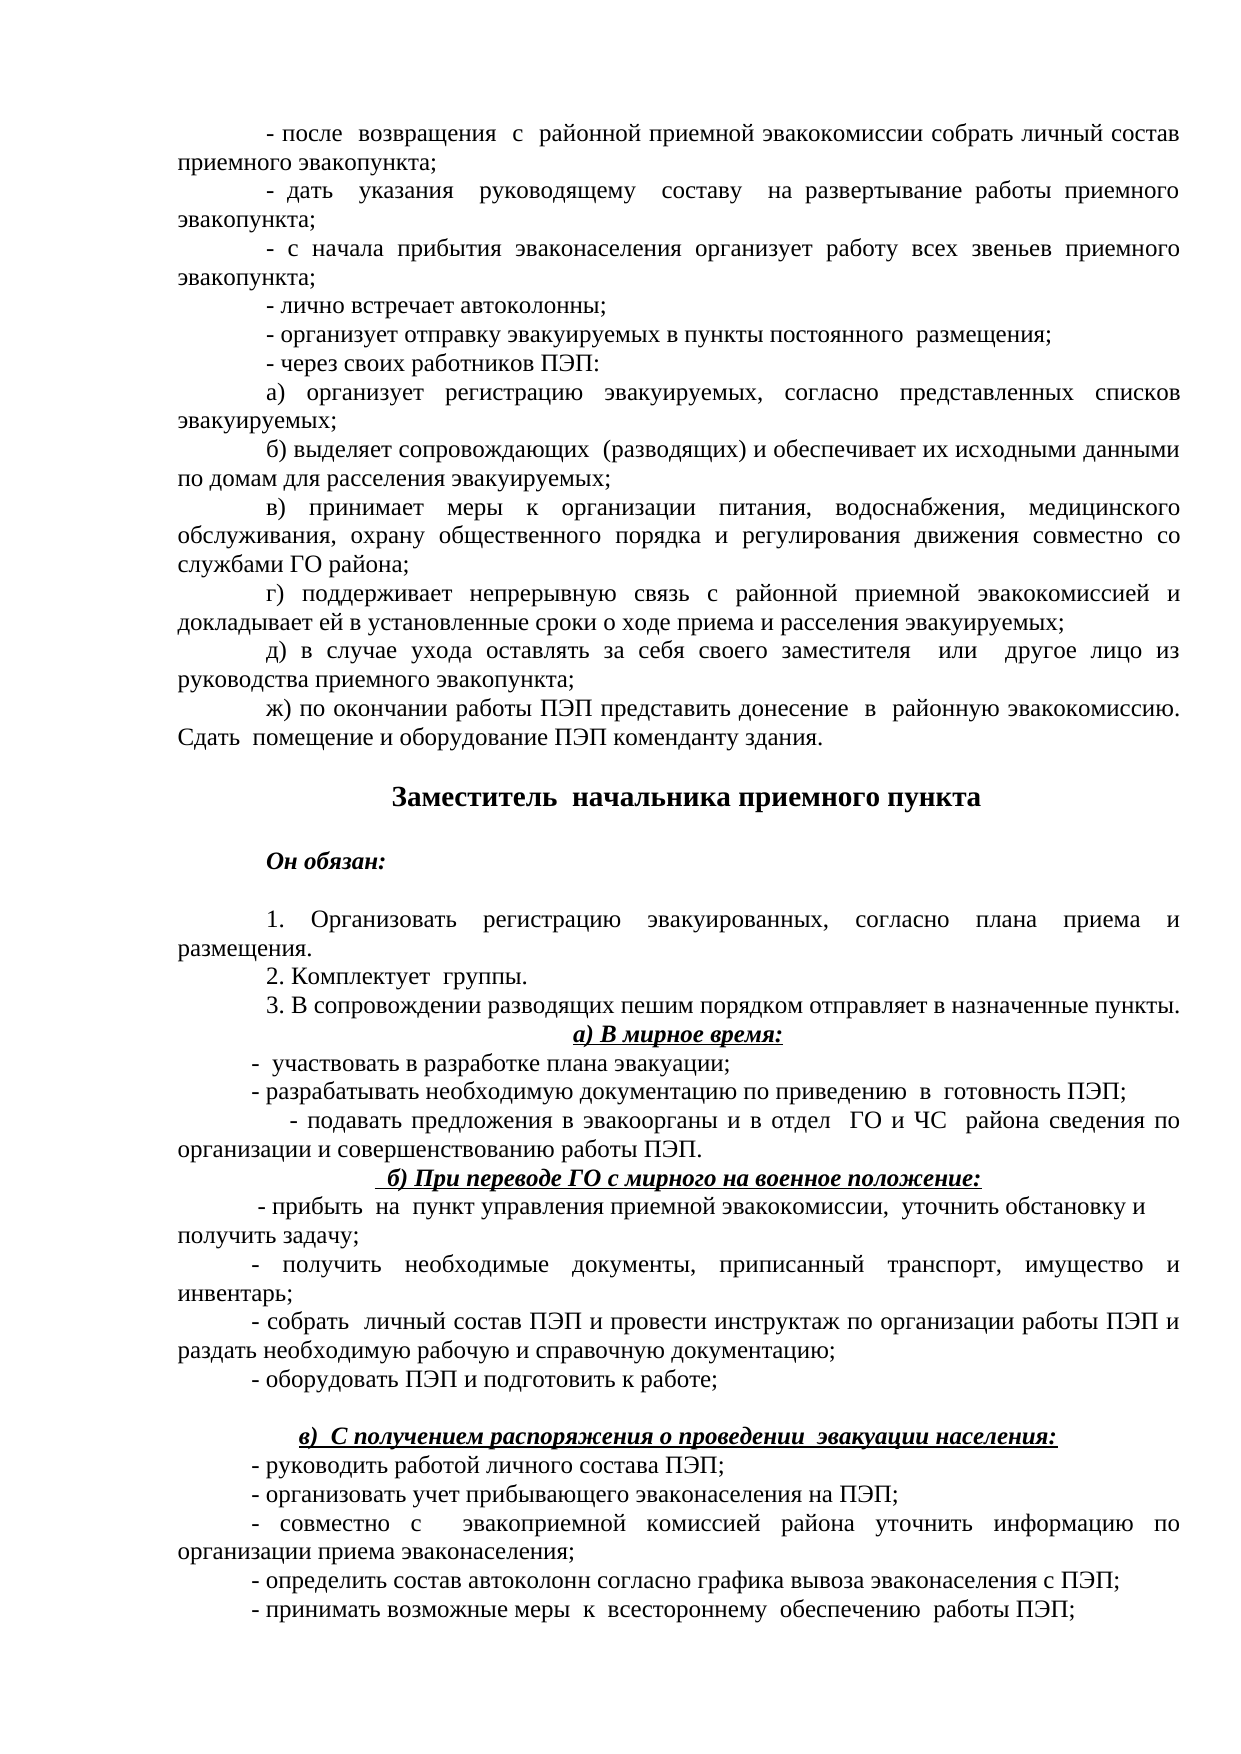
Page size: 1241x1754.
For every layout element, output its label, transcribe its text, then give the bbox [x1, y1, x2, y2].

text 1. Организовать регистрацию эвакуированных, согласно плана приема и размещения. [177, 904, 1181, 961]
text Заместитель начальника приемного пункта [177, 779, 1181, 813]
text - дать указания руководящему составу на развертывание работы приемного эвакопункта; [177, 176, 1181, 233]
text - прибыть на пункт управления приемной эвакокомиссии, уточнить обстановку и получить задачу; [177, 1191, 1181, 1249]
text Он обязан: [177, 846, 1181, 875]
text 3. В сопровождении разводящих пешим порядком отправляет в назначенные пункты. [177, 990, 1181, 1019]
text - участвовать в разработке плана эвакуации; [177, 1048, 1181, 1076]
text б) При переводе ГО с мирного на военное положение: [177, 1163, 1181, 1191]
text - организовать учет прибывающего эваконаселения на ПЭП; [177, 1479, 1181, 1508]
text - оборудовать ПЭП и подготовить к работе; [177, 1364, 1181, 1393]
text - с начала прибытия эваконаселения организует работу всех звеньев приемного эвакопункта; [177, 233, 1181, 291]
text - организует отправку эвакуируемых в пункты постоянного размещения; [177, 319, 1181, 348]
text а) организует регистрацию эвакуируемых, согласно представленных списков эвакуируемых; [177, 377, 1181, 434]
text в) С получением распоряжения о проведении эвакуации населения: [177, 1421, 1181, 1450]
text - лично встречает автоколонны; [177, 291, 1181, 319]
text - после возвращения с районной приемной эвакокомиссии собрать личный состав приемного эвакопункта; [177, 118, 1181, 176]
text 2. Комплектует группы. [177, 961, 1181, 990]
text в) принимает меры к организации питания, водоснабжения, медицинского обслуживания, охрану общественного порядка и регулирования движения совместно со службами ГО района; [177, 492, 1181, 578]
text - собрать личный состав ПЭП и провести инструктаж по организации работы ПЭП и раздать необходимую рабочую и справочную документацию; [177, 1306, 1181, 1364]
text - принимать возможные меры к всестороннему обеспечению работы ПЭП; [177, 1594, 1181, 1623]
text - совместно с эвакоприемной комиссией района уточнить информацию по организации приема эваконаселения; [177, 1508, 1181, 1565]
text - получить необходимые документы, приписанный транспорт, имущество и инвентарь; [177, 1249, 1181, 1306]
text - через своих работников ПЭП: [177, 348, 1181, 377]
text - разрабатывать необходимую документацию по приведению в готовность ПЭП; [177, 1076, 1181, 1105]
text г) поддерживает непрерывную связь с районной приемной эвакокомиссией и докладывает ей в установленные сроки о ходе приема и расселения эвакуируемых; [177, 578, 1181, 636]
text а) В мирное время: [177, 1019, 1181, 1048]
text д) в случае ухода оставлять за себя своего заместителя или другое лицо из руководства приемного эвакопункта; [177, 636, 1181, 693]
text - определить состав автоколонн согласно графика вывоза эваконаселения с ПЭП; [177, 1565, 1181, 1594]
text ж) по окончании работы ПЭП представить донесение в районную эвакокомиссию. Сдать помещение и оборудование ПЭП коменданту здания. [177, 693, 1181, 751]
text - руководить работой личного состава ПЭП; [177, 1450, 1181, 1479]
text - подавать предложения в эвакоорганы и в отдел ГО и ЧС района сведения по организации и совершенствованию работы ПЭП. [177, 1105, 1181, 1163]
text б) выделяет сопровождающих (разводящих) и обеспечивает их исходными данными по домам для расселения эвакуируемых; [177, 434, 1181, 492]
